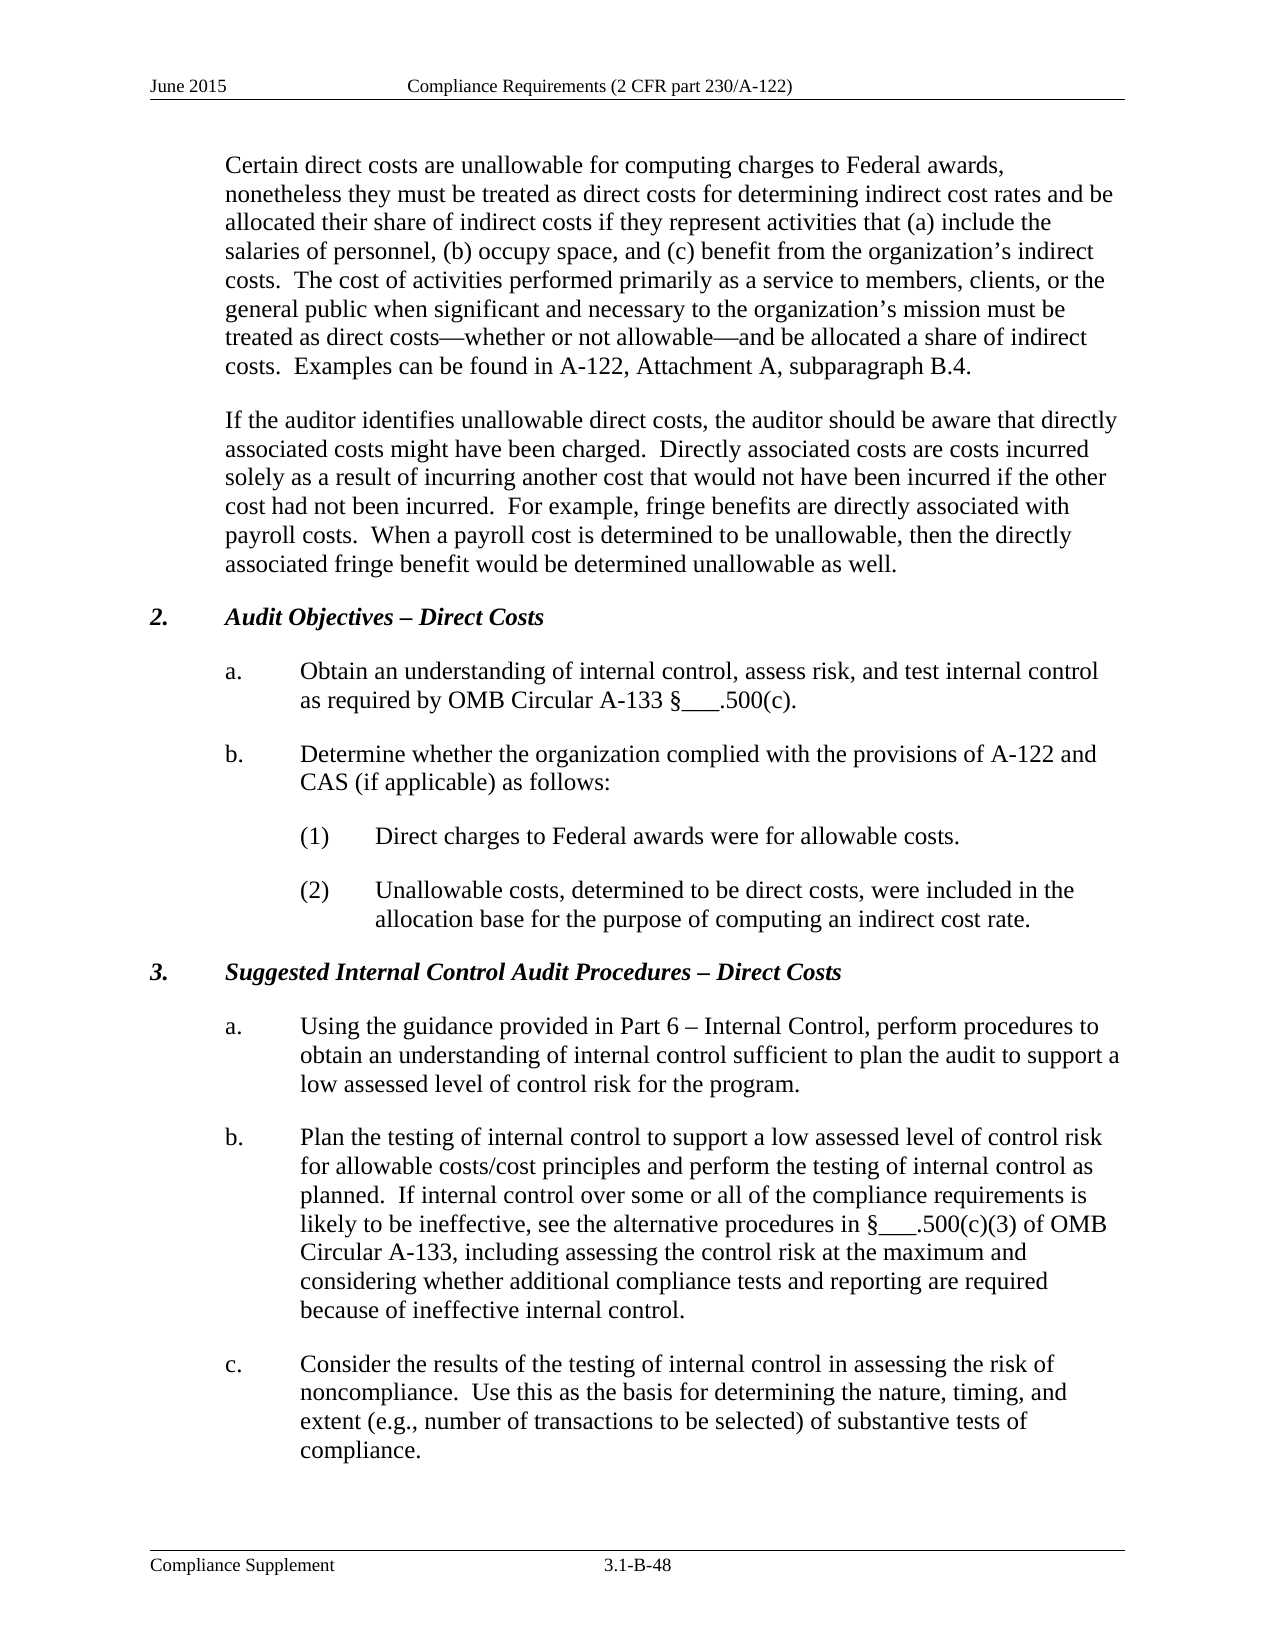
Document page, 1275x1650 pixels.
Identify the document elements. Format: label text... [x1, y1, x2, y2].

text (2) Unallowable costs, determined to be direct costs, were included in the allocation base for the purpose of computing an indirect cost rate. [300, 875, 1125, 932]
text b. Determine whether the organization complied with the provisions of A-122 and CAS (if applicable) as follows: [225, 739, 1125, 796]
text 3. Suggested Internal Control Audit Procedures – Direct Costs [150, 957, 1125, 986]
text If the auditor identifies unallowable direct costs, the auditor should be aware that directly associated costs might have been charged. Directly associated costs are costs incurred solely as a result of incurring another cost that would not have been incurred if the other cost had not been incurred. For example, fringe benefits are directly associated with payroll costs. When a payroll cost is determined to be unallowable, then the directly associated fringe benefit would be determined unallowable as well. [225, 405, 1125, 577]
text (1) Direct charges to Federal awards were for allowable costs. [300, 821, 1125, 850]
list Consider the results of the testing of internal control in assessing the risk of noncompliance. Use this as the basis for determining the nature, timing, and extent (e.g., number of transactions to be selected) of substantive tests of compliance. [225, 1349, 1125, 1464]
text Certain direct costs are unallowable for computing charges to Federal awards, nonetheless they must be treated as direct costs for determining indirect cost rates and be allocated their share of indirect costs if they represent activities that (a) include the salaries of personnel, (b) occupy space, and (c) benefit from the organization’s indirect costs. The cost of activities performed primarily as a service to members, clients, or the general public when significant and necessary to the organization’s mission must be treated as direct costs—whether or not allowable—and be allocated a share of indirect costs. Examples can be found in A-122, Attachment A, subparagraph B.4. [225, 150, 1125, 380]
list Using the guidance provided in Part 6 – Internal Control, perform procedures to obtain an understanding of internal control sufficient to plan the audit to support a low assessed level of control risk for the program. [225, 1011, 1125, 1097]
text a. Obtain an understanding of internal control, assess risk, and test internal control as required by OMB Circular A-133 §___.500(c). [225, 656, 1125, 714]
list Plan the testing of internal control to support a low assessed level of control risk for allowable costs/cost principles and perform the testing of internal control as planned. If internal control over some or all of the compliance requirements is likely to be ineffective, see the alternative procedures in §___.500(c)(3) of OMB Circular A-133, including assessing the control risk at the maximum and considering whether additional compliance tests and reporting are required because of ineffective internal control. [225, 1122, 1125, 1324]
text 2. Audit Objectives – Direct Costs [150, 602, 1125, 631]
